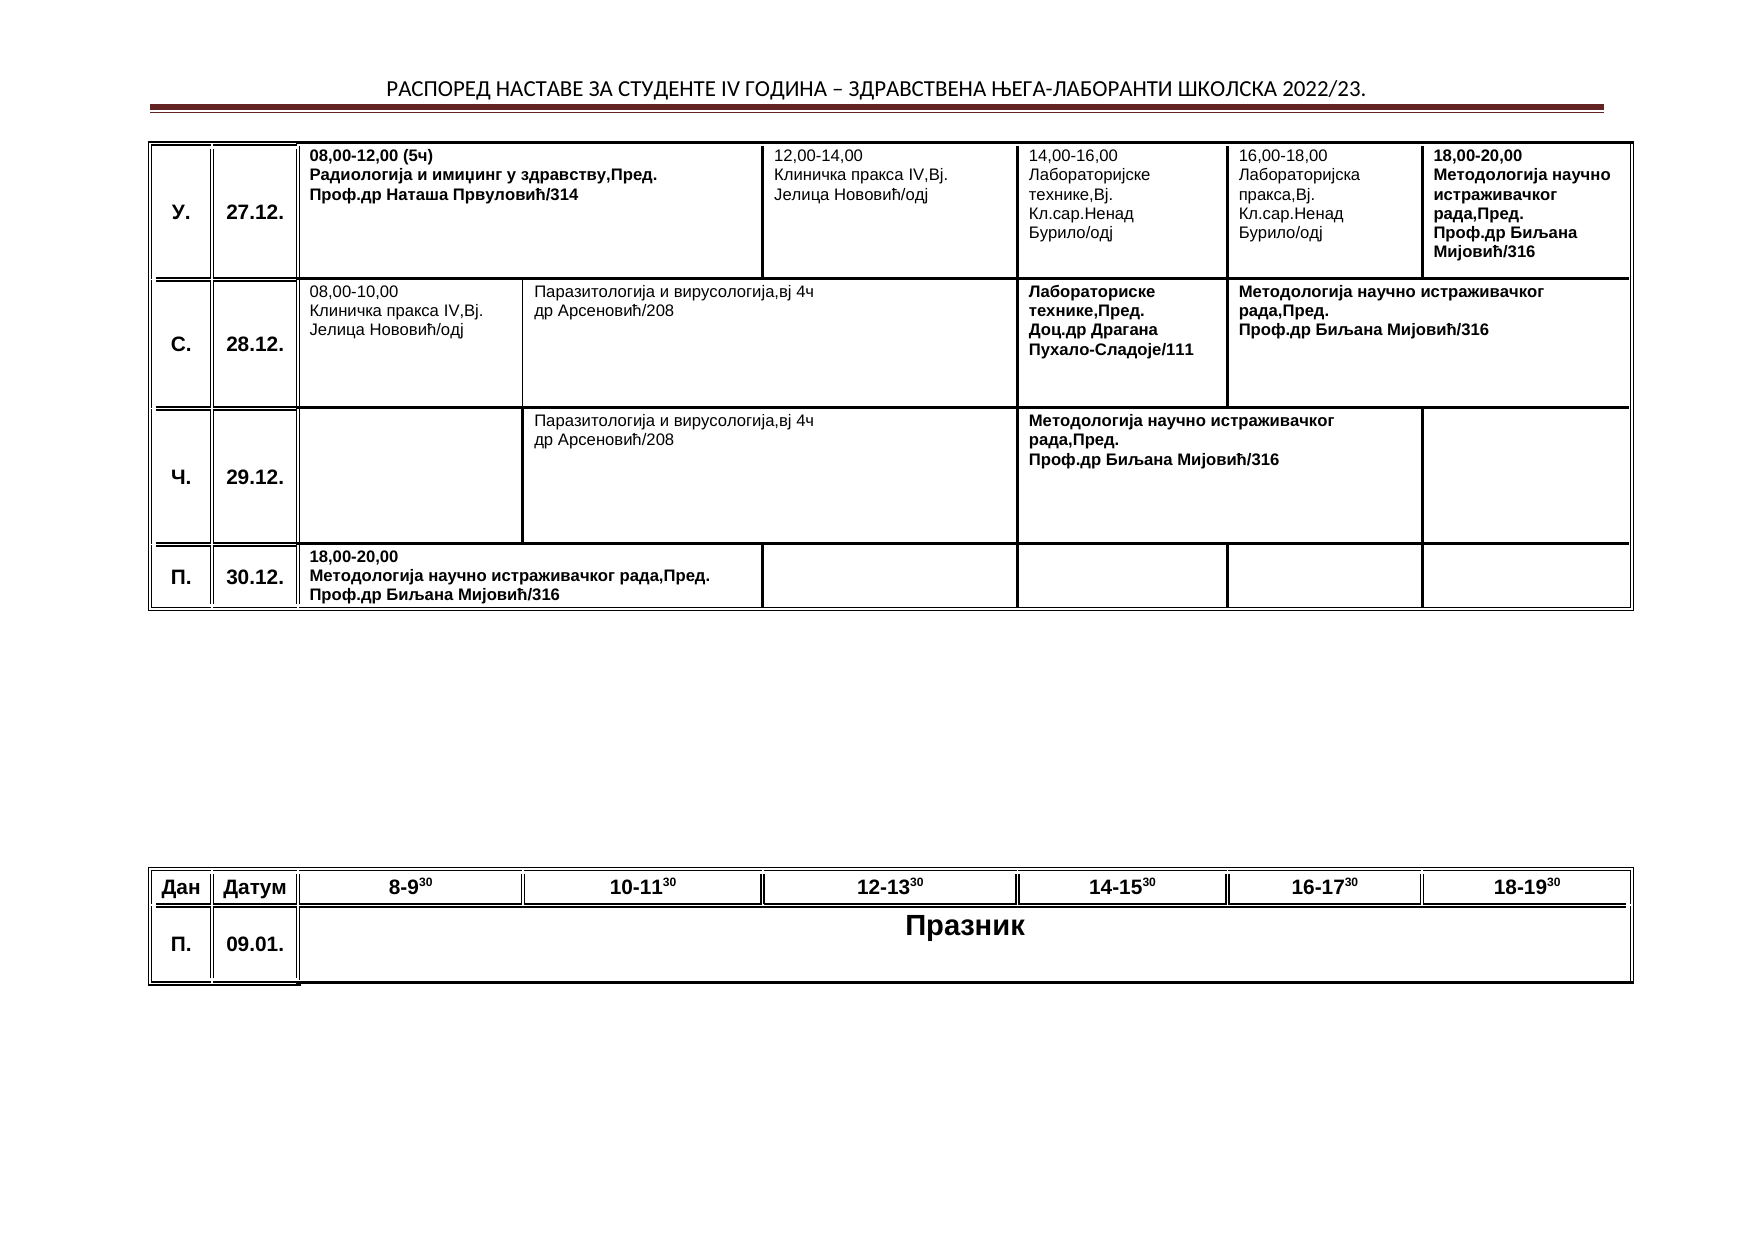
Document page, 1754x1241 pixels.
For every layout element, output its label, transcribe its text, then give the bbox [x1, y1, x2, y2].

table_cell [1422, 144, 1630, 277]
table_cell Методологија научно истраживачког рада,Пред. Проф.др Биљана Мијовић/316 [1229, 277, 1630, 406]
table_cell [1424, 542, 1630, 607]
table_cell Ч. [150, 406, 212, 542]
table_cell С. [150, 277, 212, 406]
table_cell 14,00-16,00 Лабораторијске технике,Вј. Кл.сар.Ненад Бурило/одј [1018, 144, 1227, 277]
table_cell П. [150, 542, 212, 607]
table_cell Лабораториске технике,Пред. Доц.др Драгана Пухало-Сладоје/111 [1019, 280, 1226, 406]
table_cell П. [150, 903, 212, 981]
table_header 16-1730 [1227, 868, 1422, 903]
table_cell 12,00-14,00 Клиничка пракса IV,Вј. Јелица Нововић/одј [763, 144, 1017, 277]
table_cell 18,00-20,00 Методологија научно истраживачког рада,Пред. Проф.др Биљана Мијовић/316 [298, 545, 761, 607]
table_cell У. [150, 143, 212, 277]
table_cell Методологија научно истраживачког рада,Пред. Проф.др Биљана Мијовић/316 [1019, 409, 1421, 542]
table_cell 16,00-18,00 Лабораторијска пракса,Вј. Кл.сар.Ненад Бурило/одј [1227, 144, 1422, 277]
table_cell [1019, 545, 1226, 607]
table_header Датум [212, 868, 298, 903]
table_cell [300, 409, 521, 542]
table_cell 30.12. [212, 545, 298, 607]
table_cell 08,00-10,00 Клиничка пракса IV,Вј. Јелица Нововић/одј [300, 280, 522, 406]
table_cell Празник [298, 903, 1632, 981]
table_cell [1424, 406, 1630, 542]
table_cell Паразитологија и вирусологија,вј 4ч др Арсеновић/208 [524, 409, 1016, 542]
table_header 18-1930 [1422, 871, 1630, 903]
table_header 14-1530 [1018, 871, 1227, 903]
table_header 12-1330 [763, 871, 1017, 903]
table_cell 28.12. [214, 282, 296, 406]
table_header 10-1130 [523, 868, 763, 903]
table_header Дан [150, 868, 212, 903]
table_header 8-930 [298, 868, 523, 903]
table_cell 27.12. [212, 144, 298, 277]
table_cell Паразитологија и вирусологија,вј 4ч др Арсеновић/208 [523, 280, 1016, 406]
table_cell [1229, 545, 1421, 607]
table_cell 29.12. [214, 411, 296, 542]
table_cell 08,00-12,00 (5ч) Радиологија и имиџинг у здравству,Пред. Проф.др Наташа Првуловић/314 [298, 144, 763, 277]
table_cell 09.01. [212, 903, 298, 981]
table_cell [764, 545, 1016, 607]
